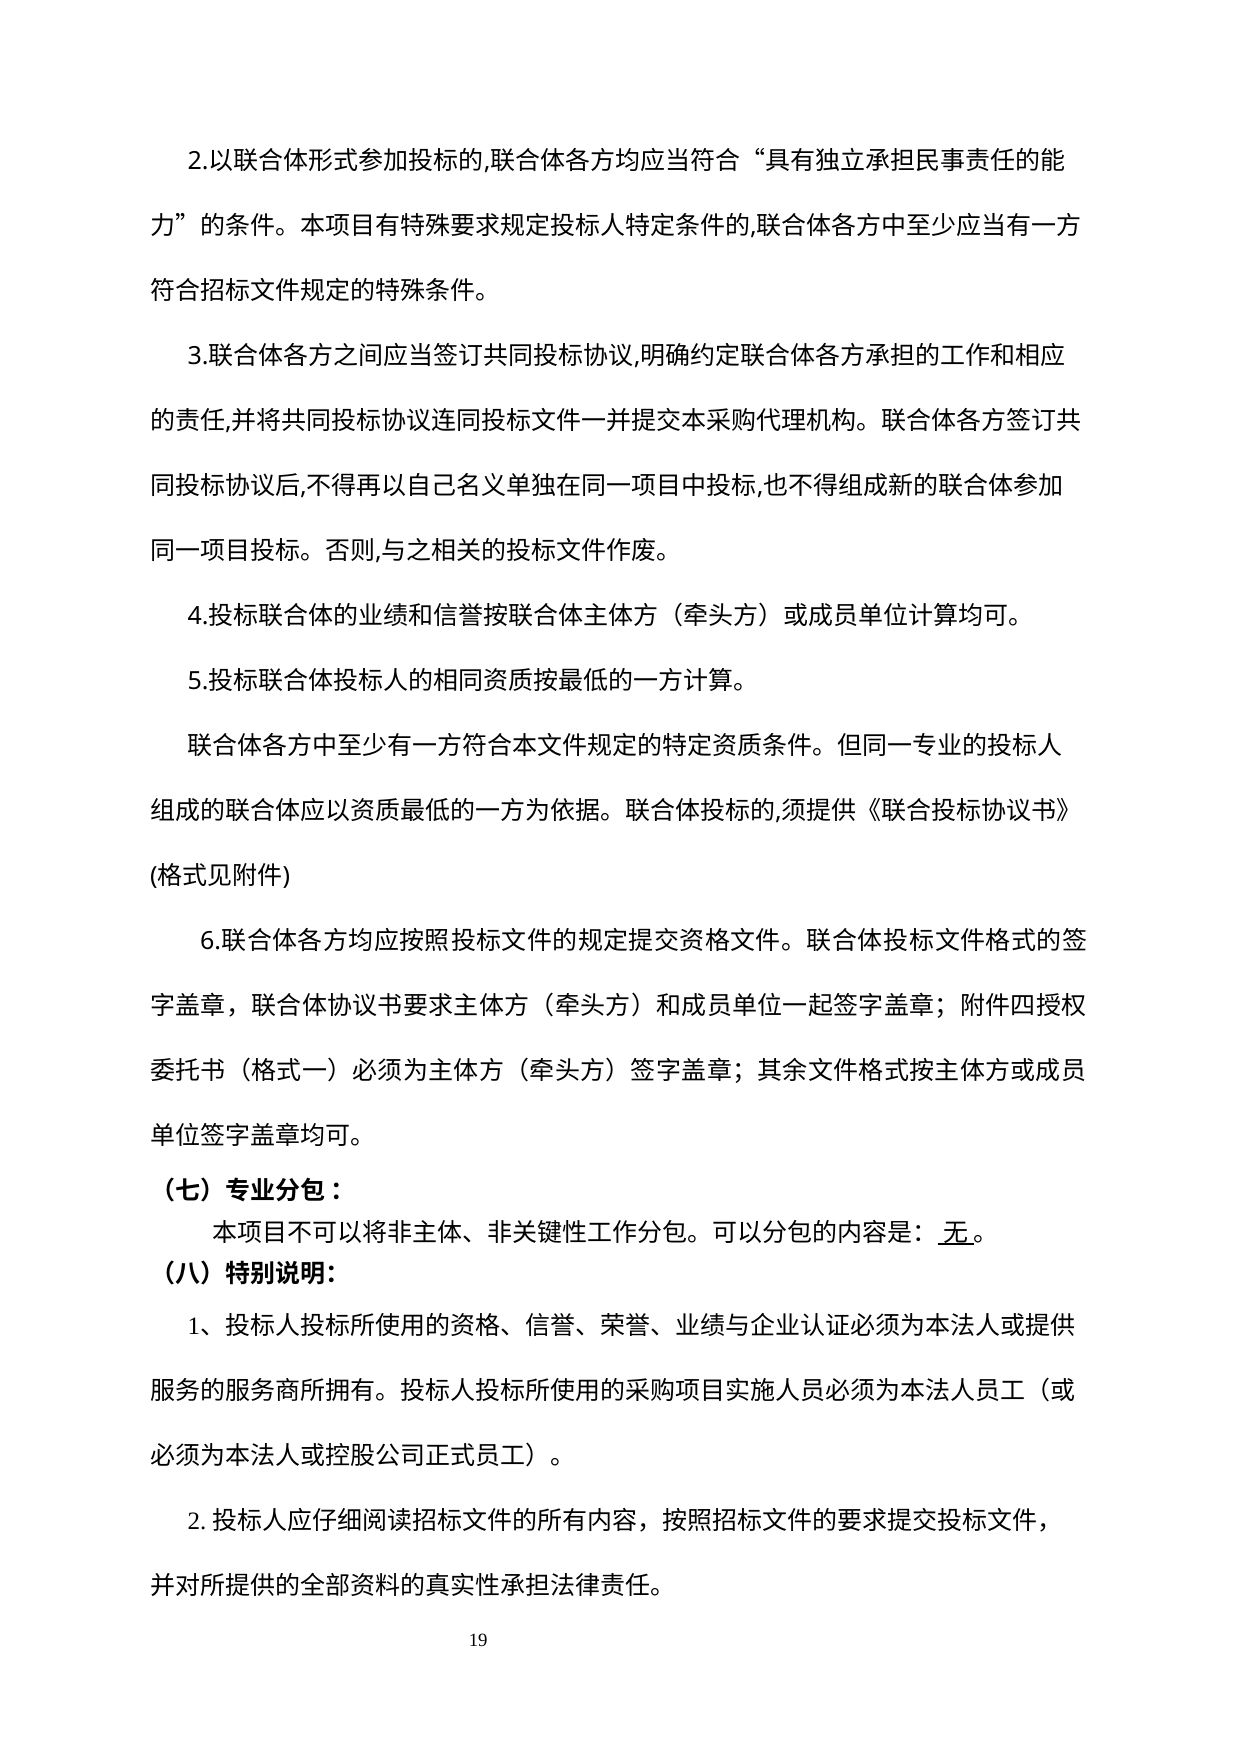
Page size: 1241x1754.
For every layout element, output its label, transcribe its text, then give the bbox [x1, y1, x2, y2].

text 5.投标联合体投标人的相同资质按最低的一方计算。 [150, 646, 1087, 711]
text 联合体各方中至少有一方符合本文件规定的特定资质条件。但同一专业的投标人组成的联合体应以资质最低的一方为依据。联合体投标的,须提供《联合投标协议书》(格式见附件) [150, 711, 1087, 906]
text 2. 投标人应仔细阅读招标文件的所有内容，按照招标文件的要求提交投标文件，并对所提供的全部资料的真实性承担法律责任。 [150, 1486, 1087, 1616]
text （七）专业分包 ： [150, 1166, 1087, 1208]
text 3.联合体各方之间应当签订共同投标协议,明确约定联合体各方承担的工作和相应的责任,并将共同投标协议连同投标文件一并提交本采购代理机构。联合体各方签订共同投标协议后,不得再以自己名义单独在同一项目中投标,也不得组成新的联合体参加同一项目投标。否则,与之相关的投标文件作废。 [150, 321, 1087, 581]
text 4.投标联合体的业绩和信誉按联合体主体方（牵头方）或成员单位计算均可。 [150, 581, 1087, 646]
text 本项目不可以将非主体、非关键性工作分包。可以分包的内容是： 无 。 [150, 1208, 1087, 1249]
text 1、投标人投标所使用的资格、信誉、荣誉、业绩与企业认证必须为本法人或提供服务的服务商所拥有。投标人投标所使用的采购项目实施人员必须为本法人员工（或必须为本法人或控股公司正式员工）。 [150, 1291, 1087, 1486]
text （八）特别说明： [150, 1249, 1087, 1291]
text 6.联合体各方均应按照投标文件的规定提交资格文件。联合体投标文件格式的签字盖章，联合体协议书要求主体方（牵头方）和成员单位一起签字盖章；附件四授权委托书（格式一）必须为主体方（牵头方）签字盖章；其余文件格式按主体方或成员单位签字盖章均可。 [150, 906, 1087, 1166]
text 2.以联合体形式参加投标的,联合体各方均应当符合“具有独立承担民事责任的能力”的条件。本项目有特殊要求规定投标人特定条件的,联合体各方中至少应当有一方符合招标文件规定的特殊条件。 [150, 126, 1087, 321]
